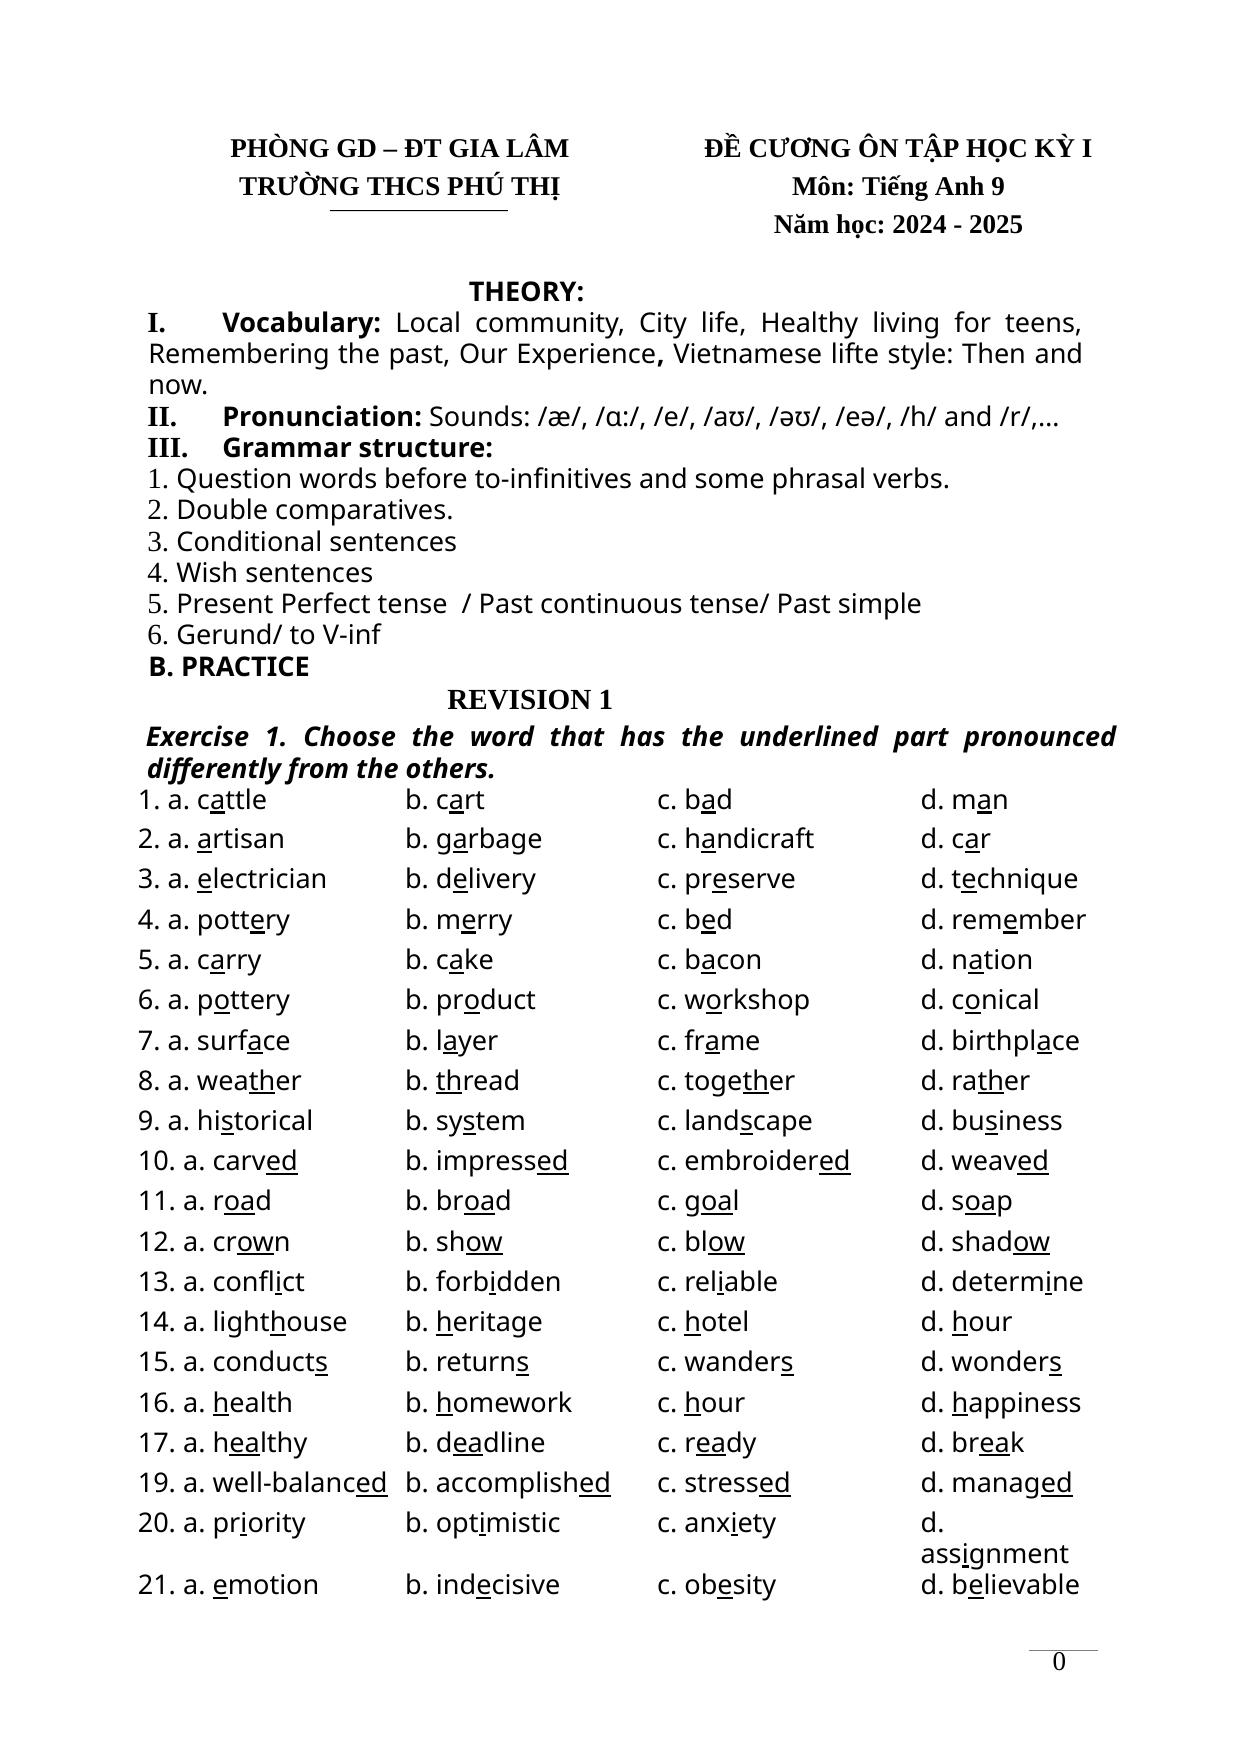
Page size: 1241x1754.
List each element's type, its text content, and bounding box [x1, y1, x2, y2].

list Double comparatives. [147, 495, 1164, 526]
table_cell d. wonders [920, 1347, 1089, 1387]
table_cell b. garbage [405, 824, 657, 864]
table_cell 3. a. electrician [138, 864, 405, 904]
table_cell c. obesity [657, 1570, 920, 1610]
table_cell d. weaved [920, 1146, 1089, 1186]
table_cell b. layer [405, 1025, 657, 1065]
table_cell d. believable [920, 1570, 1096, 1610]
table_cell 8. a. weather [138, 1065, 405, 1105]
table_cell 5. a. carry [138, 945, 405, 985]
table_cell c. embroidered [657, 1146, 920, 1186]
table_cell b. cake [405, 945, 657, 985]
list Vocabulary: Local community, City life, Healthy living for teens, Remembering the past, Our Experience, Vietnamese lifte style: Then and now. [147, 307, 1083, 401]
table_cell 7. a. surface [138, 1025, 405, 1065]
list Question words before to-infinitives and some phrasal verbs. [147, 463, 1164, 495]
table_cell c. bed [657, 904, 920, 944]
table_cell d. shadow [920, 1226, 1089, 1266]
table_cell b. system [405, 1105, 657, 1146]
table_cell 15. a. conducts [138, 1347, 405, 1387]
table_cell c. wanders [657, 1347, 920, 1387]
table_cell b. indecisive [405, 1570, 657, 1610]
table_cell 14. a. lighthouse [138, 1307, 405, 1347]
table_cell 2. a. artisan [138, 824, 405, 864]
table_cell d. determine [920, 1266, 1089, 1307]
table_cell b. delivery [405, 864, 657, 904]
table_cell b. deadline [405, 1427, 657, 1467]
table_cell d. assignment [920, 1507, 1096, 1569]
table_cell b. returns [405, 1347, 657, 1387]
table_cell c. together [657, 1065, 920, 1105]
table_cell b. impressed [405, 1146, 657, 1186]
list Grammar structure: [147, 432, 1083, 463]
table_cell 10. a. carved [138, 1146, 405, 1186]
table_cell 17. a. healthy [138, 1427, 405, 1467]
list Present Perfect tense / Past continuous tense/ Past simple [147, 588, 1164, 620]
table_cell b. heritage [405, 1307, 657, 1347]
table_cell c. hotel [657, 1307, 920, 1347]
table_header d. man [920, 784, 1089, 824]
table_cell c. preserve [657, 864, 920, 904]
table_cell d. break [920, 1427, 1089, 1467]
table_header b. cart [405, 784, 657, 824]
subtitle B. PRACTICE [148, 651, 1165, 682]
text Exercise 1. Choose the word that has the underlined part pronounced differently from the others. [146, 722, 1121, 784]
table_cell d. remember [920, 904, 1089, 944]
table_cell d. technique [920, 864, 1089, 904]
table_cell 4. a. pottery [138, 904, 405, 944]
table_cell d. business [920, 1105, 1089, 1146]
table_cell c. goal [657, 1186, 920, 1226]
table_cell b. broad [405, 1186, 657, 1226]
text REVISION 1 [147, 682, 1151, 716]
table_cell 20. a. priority [138, 1507, 405, 1569]
list Gerund/ to V-inf [147, 620, 1164, 651]
table_cell 11. a. road [138, 1186, 405, 1226]
list Conditional sentences [147, 526, 1164, 557]
table_cell 13. a. conflict [138, 1266, 405, 1307]
table_cell c. ready [657, 1427, 920, 1467]
table_cell b. accomplished [405, 1468, 657, 1507]
table_cell d. car [920, 824, 1089, 864]
table_cell b. merry [405, 904, 657, 944]
table_cell c. handicraft [657, 824, 920, 864]
table_cell 12. a. crown [138, 1226, 405, 1266]
table_cell 6. a. pottery [138, 985, 405, 1025]
table_cell d. managed [920, 1468, 1089, 1507]
table_cell d. happiness [920, 1387, 1089, 1427]
table_cell 21. a. emotion [138, 1570, 405, 1610]
table_header ĐỀ CƯƠNG ÔN TẬP HỌC KỲ I Môn: Tiếng Anh 9 Năm học: 2024 - 2025 [656, 131, 1154, 245]
table_header 1. a. cattle [138, 784, 405, 824]
table_cell d. rather [920, 1065, 1089, 1105]
table_cell c. stressed [657, 1468, 920, 1507]
table_cell d. conical [920, 985, 1089, 1025]
table_cell 16. a. health [138, 1387, 405, 1427]
table_cell c. blow [657, 1226, 920, 1266]
table_cell c. reliable [657, 1266, 920, 1307]
table_cell c. frame [657, 1025, 920, 1065]
table_cell b. show [405, 1226, 657, 1266]
table_cell b. optimistic [405, 1507, 657, 1569]
table_header c. bad [657, 784, 920, 824]
table_cell b. thread [405, 1065, 657, 1105]
table_cell c. workshop [657, 985, 920, 1025]
table_cell 19. a. well-balanced [138, 1468, 405, 1507]
table_cell 9. a. historical [138, 1105, 405, 1146]
table_cell d. nation [920, 945, 1089, 985]
table_cell c. bacon [657, 945, 920, 985]
text THEORY: [148, 276, 835, 307]
table_cell c. hour [657, 1387, 920, 1427]
table_cell b. forbidden [405, 1266, 657, 1307]
table_cell b. homework [405, 1387, 657, 1427]
table_cell d. soap [920, 1186, 1089, 1226]
table_cell b. product [405, 985, 657, 1025]
list Pronunciation: Sounds: /æ/, /ɑ:/, /e/, /aʊ/, /əʊ/, /eə/, /h/ and /r/,… [147, 401, 1083, 432]
list Wish sentences [147, 557, 1164, 588]
table_cell c. landscape [657, 1105, 920, 1146]
table_header PHÒNG GD – ĐT GIA LÂM TRƯỜNG THCS PHÚ THỊ [158, 131, 656, 245]
table_cell d. hour [920, 1307, 1089, 1347]
table_cell c. anxiety [657, 1507, 920, 1569]
table_cell d. birthplace [920, 1025, 1089, 1065]
